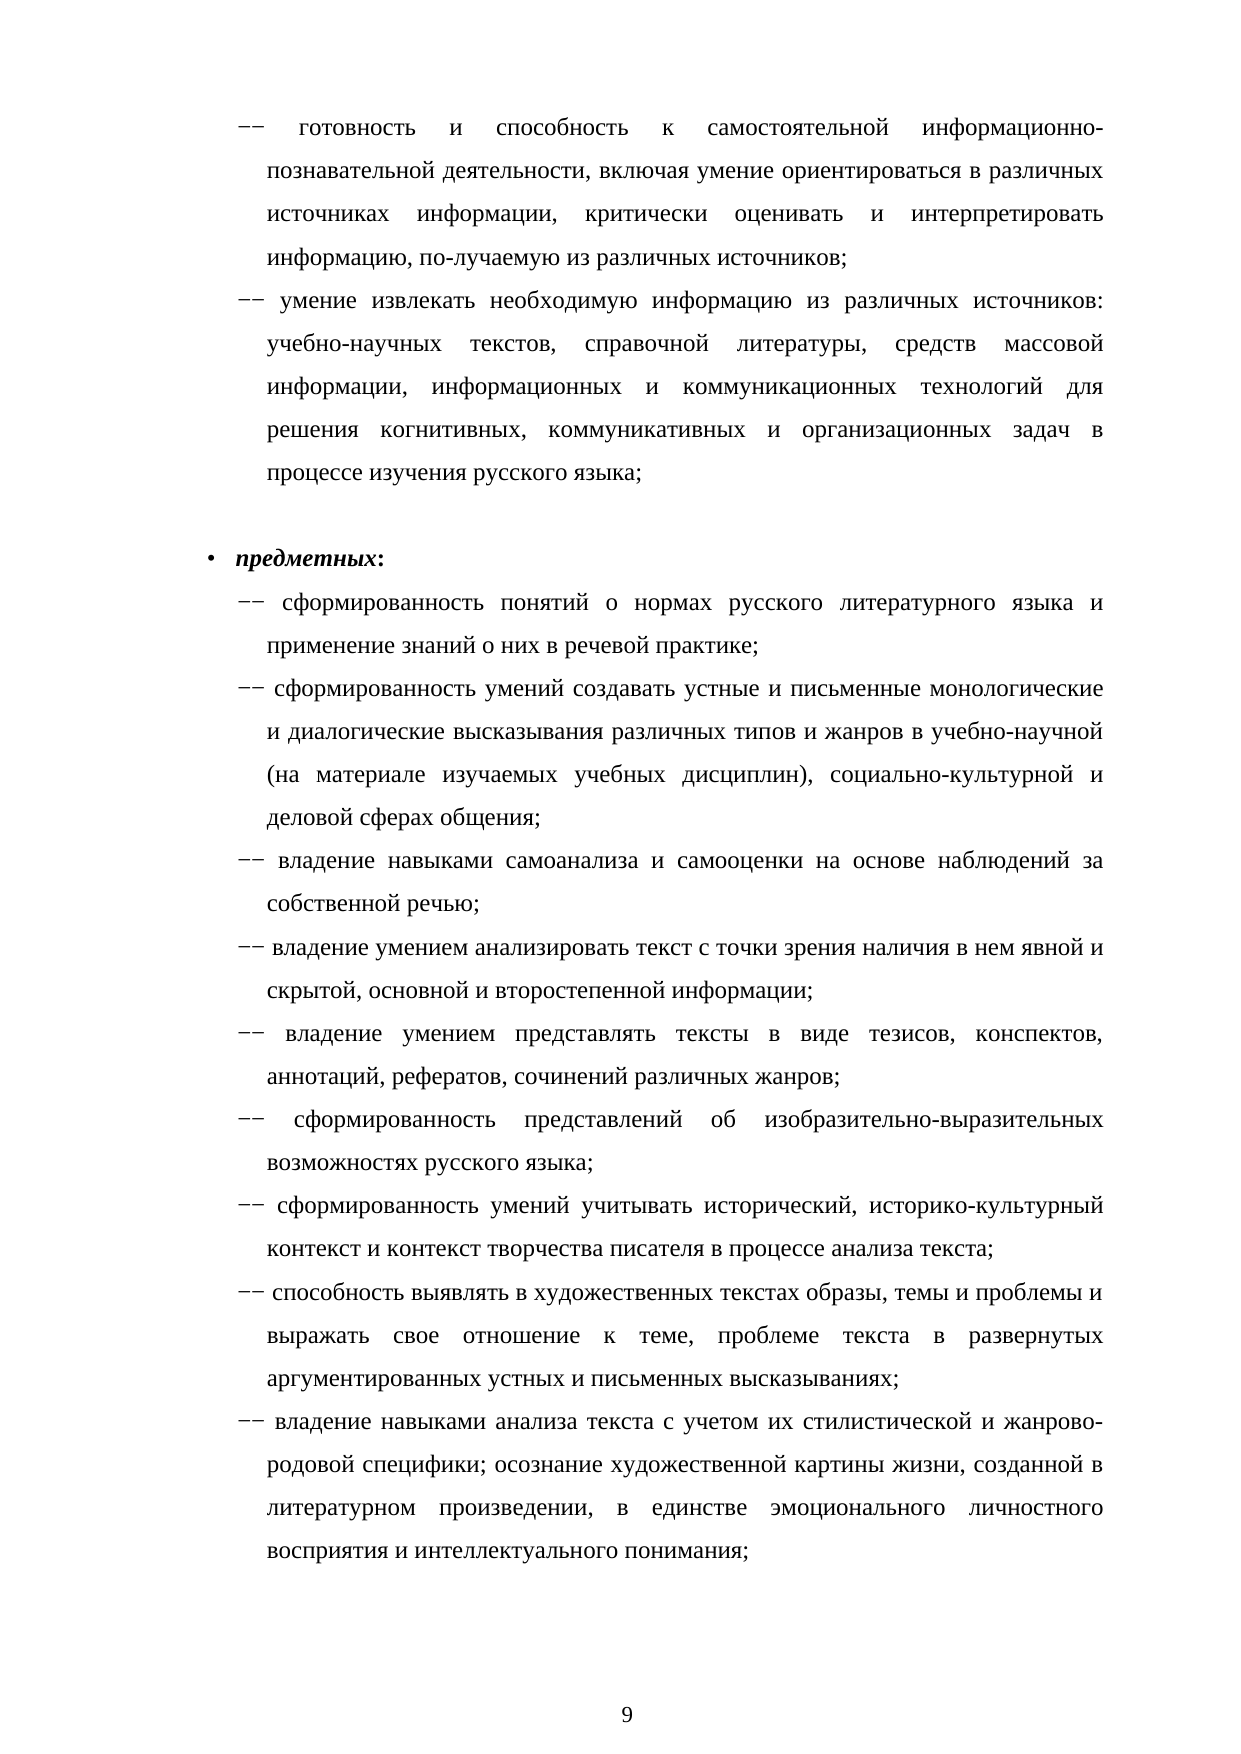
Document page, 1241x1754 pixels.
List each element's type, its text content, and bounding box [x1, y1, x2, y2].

text −− сформированность умений создавать устные и письменные монологические и диалогические высказывания различных типов и жанров в учебно-научной (на материале изучаемых учебных дисциплин), социально-культурной и деловой сферах общения; [237, 673, 1104, 831]
list предметных: [207, 543, 1104, 572]
text −− владение навыками самоанализа и самооценки на основе наблюдений за собственной речью; [237, 845, 1104, 917]
text −− сформированность представлений об изобразительно-выразительных возможностях русского языка; [237, 1104, 1104, 1176]
text −− владение умением представлять тексты в виде тезисов, конспектов, аннотаций, рефератов, сочинений различных жанров; [237, 1018, 1104, 1090]
text −− сформированность понятий о нормах русского литературного языка и применение знаний о них в речевой практике; [237, 587, 1104, 658]
text −− владение умением анализировать текст с точки зрения наличия в нем явной и скрытой, основной и второстепенной информации; [237, 932, 1104, 1003]
text −− владение навыками анализа текста с учетом их стилистической и жанрово-родовой специфики; осознание художественной картины жизни, созданной в литературном произведении, в единстве эмоционального личностного восприятия и интеллектуального понимания; [237, 1406, 1104, 1564]
text −− умение извлекать необходимую информацию из различных источников: учебно-научных текстов, справочной литературы, средств массовой информации, информационных и коммуникационных технологий для решения когнитивных, коммуникативных и организационных задач в процессе изучения русского языка; [237, 285, 1104, 486]
text −− готовность и способность к самостоятельной информационно-познавательной деятельности, включая умение ориентироваться в различных источниках информации, критически оценивать и интерпретировать информацию, по-лучаемую из различных источников; [237, 112, 1104, 270]
text −− сформированность умений учитывать исторический, историко-культурный контекст и контекст творчества писателя в процессе анализа текста; [237, 1190, 1104, 1262]
text −− способность выявлять в художественных текстах образы, темы и проблемы и выражать свое отношение к теме, проблеме текста в развернутых аргументированных устных и письменных высказываниях; [237, 1277, 1104, 1392]
